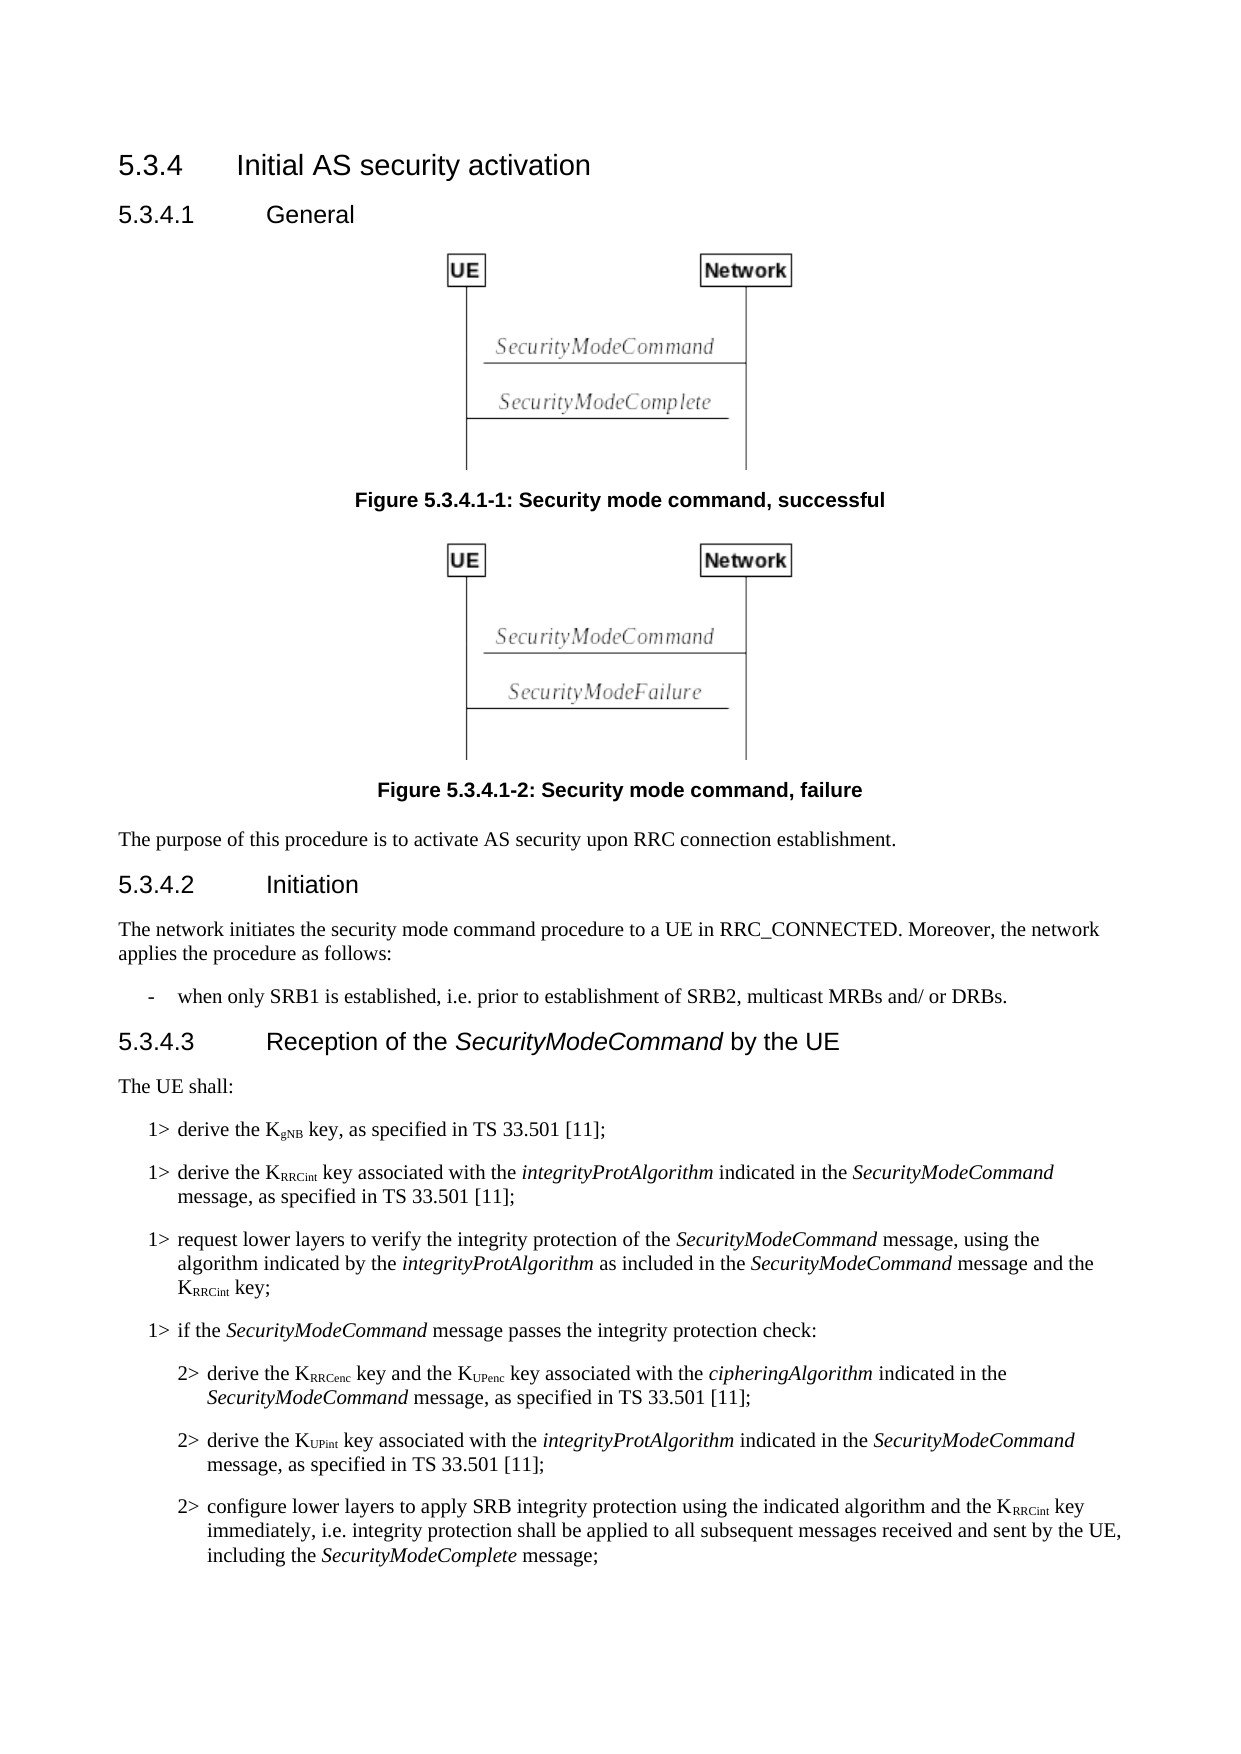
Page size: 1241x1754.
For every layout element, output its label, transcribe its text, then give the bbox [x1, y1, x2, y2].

text 2> configure lower layers to apply SRB integrity protection using the indicated algorithm and the KRRCint key immediately, i.e. integrity protection shall be applied to all subsequent messages received and sent by the UE, including the SecurityModeComplete message; [177, 1494, 1122, 1567]
text 1> derive the KRRCint key associated with the integrityProtAlgorithm indicated in the SecurityModeCommand message, as specified in TS 33.501 [11]; [148, 1160, 1122, 1208]
text The network initiates the security mode command procedure to a UE in RRC_CONNECTED. Moreover, the network applies the procedure as follows: [118, 917, 1122, 965]
subtitle 5.3.4 Initial AS security activation [118, 148, 1122, 181]
subtitle 5.3.4.1 General [118, 200, 1122, 229]
text 2> derive the KUPint key associated with the integrityProtAlgorithm indicated in the SecurityModeCommand message, as specified in TS 33.501 [11]; [177, 1427, 1122, 1476]
text Figure 5.3.4.1-2: Security mode command, failure [118, 778, 1122, 802]
text - when only SRB1 is established, i.e. prior to establishment of SRB2, multicast MRBs and/ or DRBs. [148, 984, 1122, 1008]
text 2> derive the KRRCenc key and the KUPenc key associated with the cipheringAlgorithm indicated in the SecurityModeCommand message, as specified in TS 33.501 [11]; [177, 1361, 1122, 1409]
text Figure 5.3.4.1-1: Security mode command, successful [118, 488, 1122, 512]
subtitle 5.3.4.3 Reception of the SecurityModeCommand by the UE [118, 1027, 1122, 1056]
subtitle 5.3.4.2 Initiation [118, 870, 1122, 898]
text 1> if the SecurityModeCommand message passes the integrity protection check: [148, 1318, 1122, 1342]
text The UE shall: [118, 1074, 1122, 1098]
text The purpose of this procedure is to activate AS security upon RRC connection establishment. [118, 827, 1122, 851]
text 1> derive the KgNB key, as specified in TS 33.501 [11]; [148, 1117, 1122, 1141]
text 1> request lower layers to verify the integrity protection of the SecurityModeCommand message, using the algorithm indicated by the integrityProtAlgorithm as included in the SecurityModeCommand message and the KRRCint key; [148, 1227, 1122, 1299]
